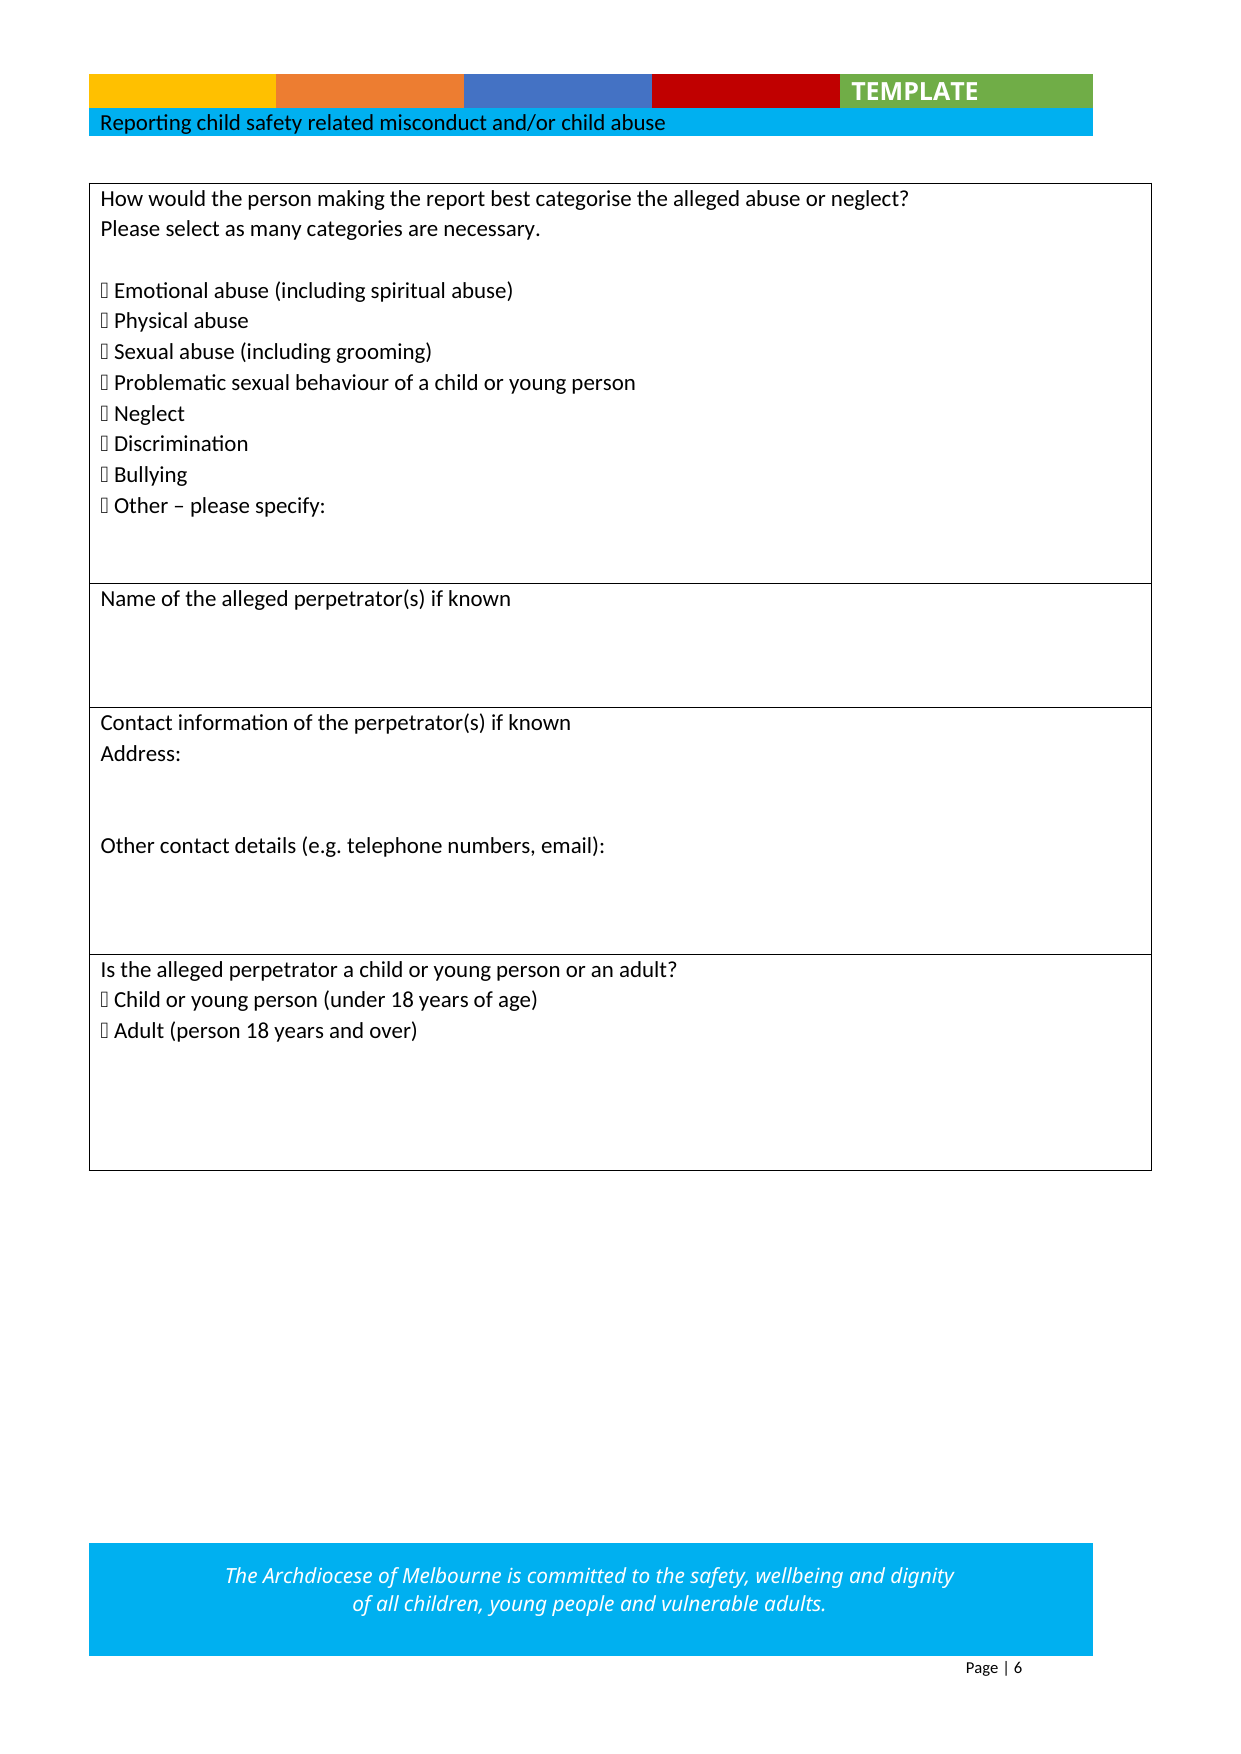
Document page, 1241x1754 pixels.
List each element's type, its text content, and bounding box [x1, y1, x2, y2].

table_cell Name of the alleged perpetrator(s) if known [90, 584, 1151, 707]
table_cell How would the person making the report best categorise the alleged abuse or neglect? Please select as many categories are necessary. Emotional abuse (including spiritual abuse) Physical abuse Sexual abuse (including grooming) Problematic sexual behaviour of a child or young person Neglect Discrimination Bullying Other – please specify: [90, 184, 1151, 583]
table_cell Is the alleged perpetrator a child or young person or an adult? Child or young person (under 18 years of age) Adult (person 18 years and over) [90, 955, 1151, 1170]
table_cell Contact information of the perpetrator(s) if known Address: Other contact details (e.g. telephone numbers, email): [90, 708, 1151, 954]
